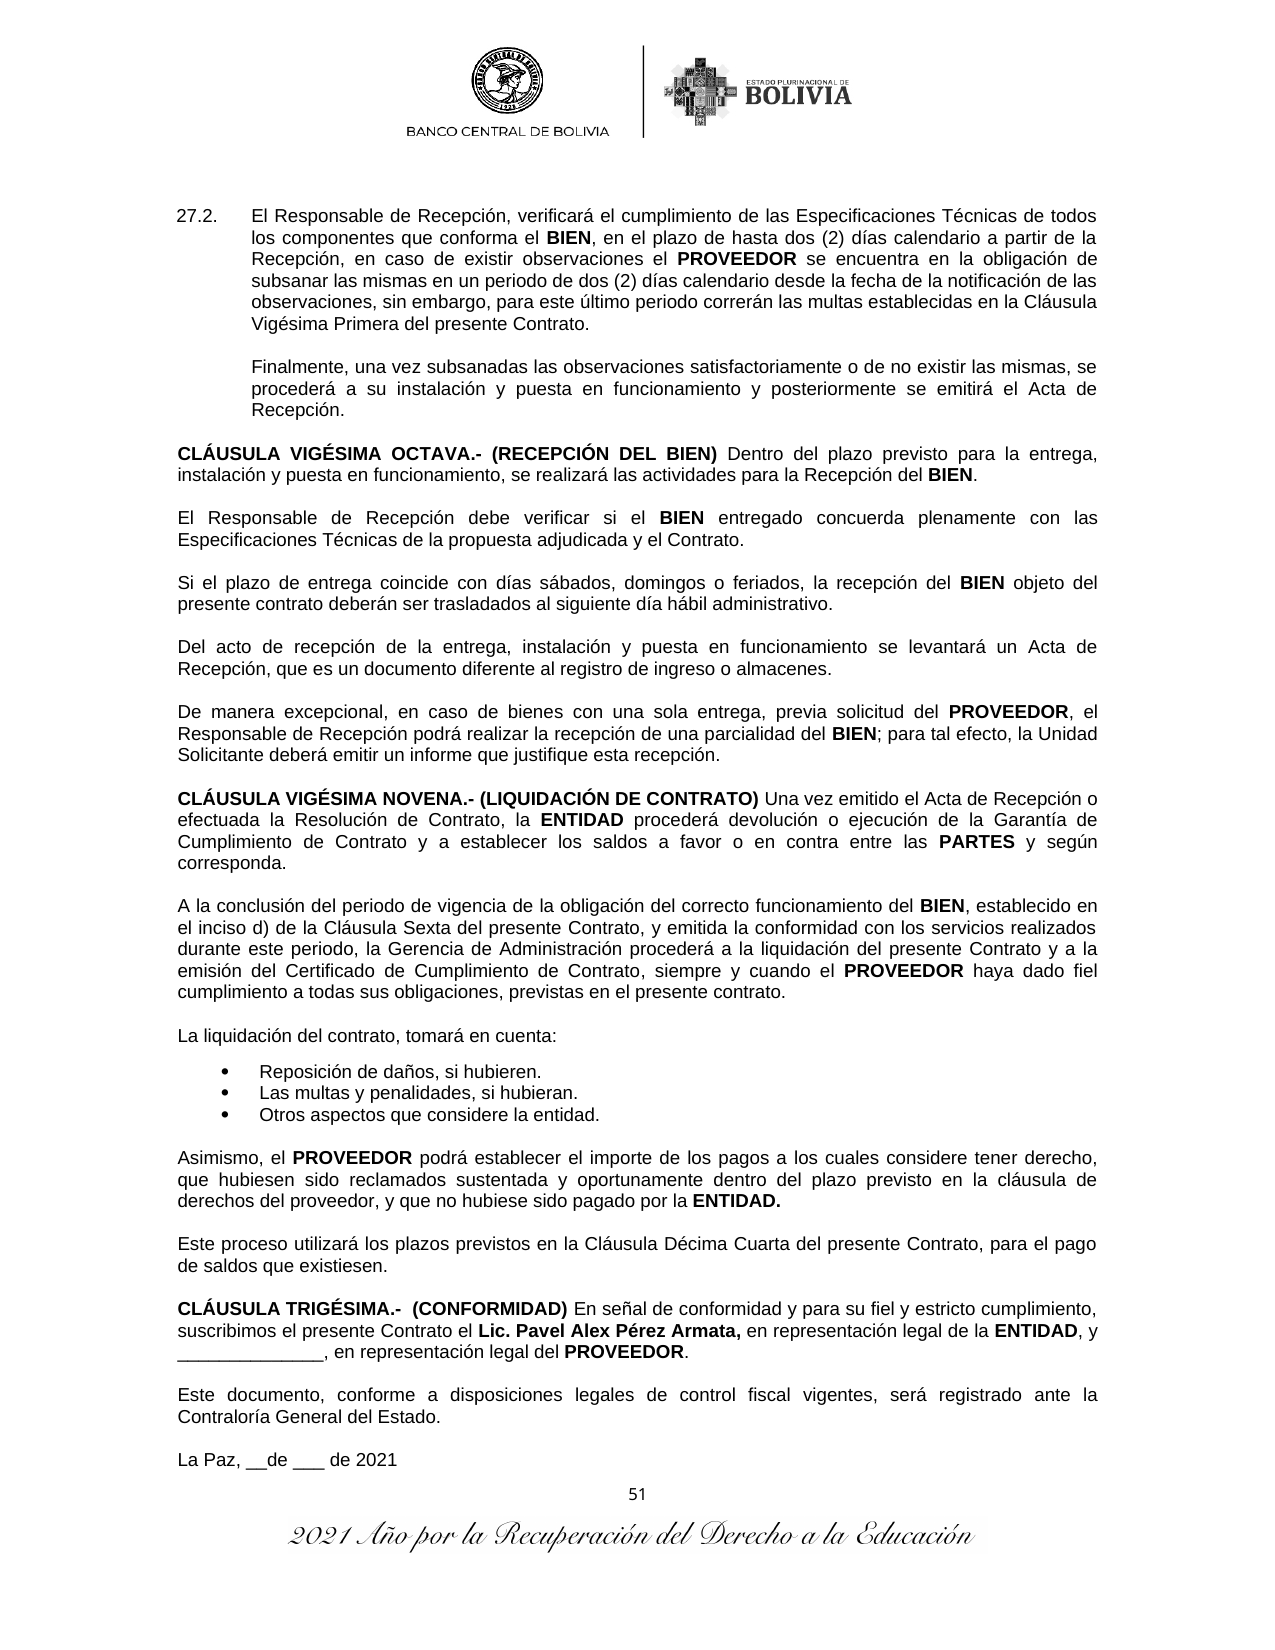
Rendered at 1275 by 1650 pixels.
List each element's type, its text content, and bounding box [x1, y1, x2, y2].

list Las multas y penalidades, si hubieran. [222, 1082, 1098, 1104]
text Finalmente, una vez subsanadas las observaciones satisfactoriamente o de no existir las mismas, se procederá a su instalación y puesta en funcionamiento y posteriormente se emitirá el Acta de Recepción. [251, 356, 1098, 421]
text Este proceso utilizará los plazos previstos en la Cláusula Décima Cuarta del presente Contrato, para el pago de saldos que existiesen. [177, 1233, 1098, 1276]
text CLÁUSULA VIGÉSIMA NOVENA.- (LIQUIDACIÓN DE CONTRATO) Una vez emitido el Acta de Recepción o efectuada la Resolución de Contrato, la ENTIDAD procederá devolución o ejecución de la Garantía de Cumplimiento de Contrato y a establecer los saldos a favor o en contra entre las PARTES y según corresponda. [177, 787, 1098, 873]
text Si el plazo de entrega coincide con días sábados, domingos o feriados, la recepción del BIEN objeto del presente contrato deberán ser trasladados al siguiente día hábil administrativo. [177, 572, 1098, 615]
text El Responsable de Recepción debe verificar si el BIEN entregado concuerda plenamente con las Especificaciones Técnicas de la propuesta adjudicada y el Contrato. [177, 507, 1098, 550]
text Del acto de recepción de la entrega, instalación y puesta en funcionamiento se levantará un Acta de Recepción, que es un documento diferente al registro de ingreso o almacenes. [177, 636, 1098, 679]
text Este documento, conforme a disposiciones legales de control fiscal vigentes, será registrado ante la Contraloría General del Estado. [177, 1384, 1098, 1427]
text La Paz, __de ___ de 2021 [177, 1449, 1098, 1470]
text La liquidación del contrato, tomará en cuenta: [177, 1024, 1098, 1046]
picture [186, 1, 1086, 183]
list Reposición de daños, si hubieren. [222, 1060, 1098, 1082]
text A la conclusión del periodo de vigencia de la obligación del correcto funcionamiento del BIEN, establecido en el inciso d) de la Cláusula Sexta del presente Contrato, y emitida la conformidad con los servicios realizados durante este periodo, la Gerencia de Administración procederá a la liquidación del presente Contrato y a la emisión del Certificado de Cumplimiento de Contrato, siempre y cuando el PROVEEDOR haya dado fiel cumplimiento a todas sus obligaciones, previstas en el presente contrato. [177, 895, 1098, 1003]
text De manera excepcional, en caso de bienes con una sola entrega, previa solicitud del PROVEEDOR, el Responsable de Recepción podrá realizar la recepción de una parcialidad del BIEN; para tal efecto, la Unidad Solicitante deberá emitir un informe que justifique esta recepción. [177, 701, 1098, 766]
picture [287, 1516, 988, 1554]
text CLÁUSULA TRIGÉSIMA.- (CONFORMIDAD) En señal de conformidad y para su fiel y estricto cumplimiento, suscribimos el presente Contrato el Lic. Pavel Alex Pérez Armata, en representación legal de la ENTIDAD, y ______________, en representación legal del PROVEEDOR. [177, 1298, 1098, 1363]
list Otros aspectos que considere la entidad. [222, 1104, 1098, 1125]
text Asimismo, el PROVEEDOR podrá establecer el importe de los pagos a los cuales considere tener derecho, que hubiesen sido reclamados sustentada y oportunamente dentro del plazo previsto en la cláusula de derechos del proveedor, y que no hubiese sido pagado por la ENTIDAD. [177, 1147, 1098, 1212]
text CLÁUSULA VIGÉSIMA OCTAVA.- (RECEPCIÓN DEL BIEN) Dentro del plazo previsto para la entrega, instalación y puesta en funcionamiento, se realizará las actividades para la Recepción del BIEN. [177, 442, 1098, 485]
list El Responsable de Recepción, verificará el cumplimiento de las Especificaciones Técnicas de todos los componentes que conforma el BIEN, en el plazo de hasta dos (2) días calendario a partir de la Recepción, en caso de existir observaciones el PROVEEDOR se encuentra en la obligación de subsanar las mismas en un periodo de dos (2) días calendario desde la fecha de la notificación de las observaciones, sin embargo, para este último periodo correrán las multas establecidas en la Cláusula Vigésima Primera del presente Contrato. [176, 205, 1098, 334]
